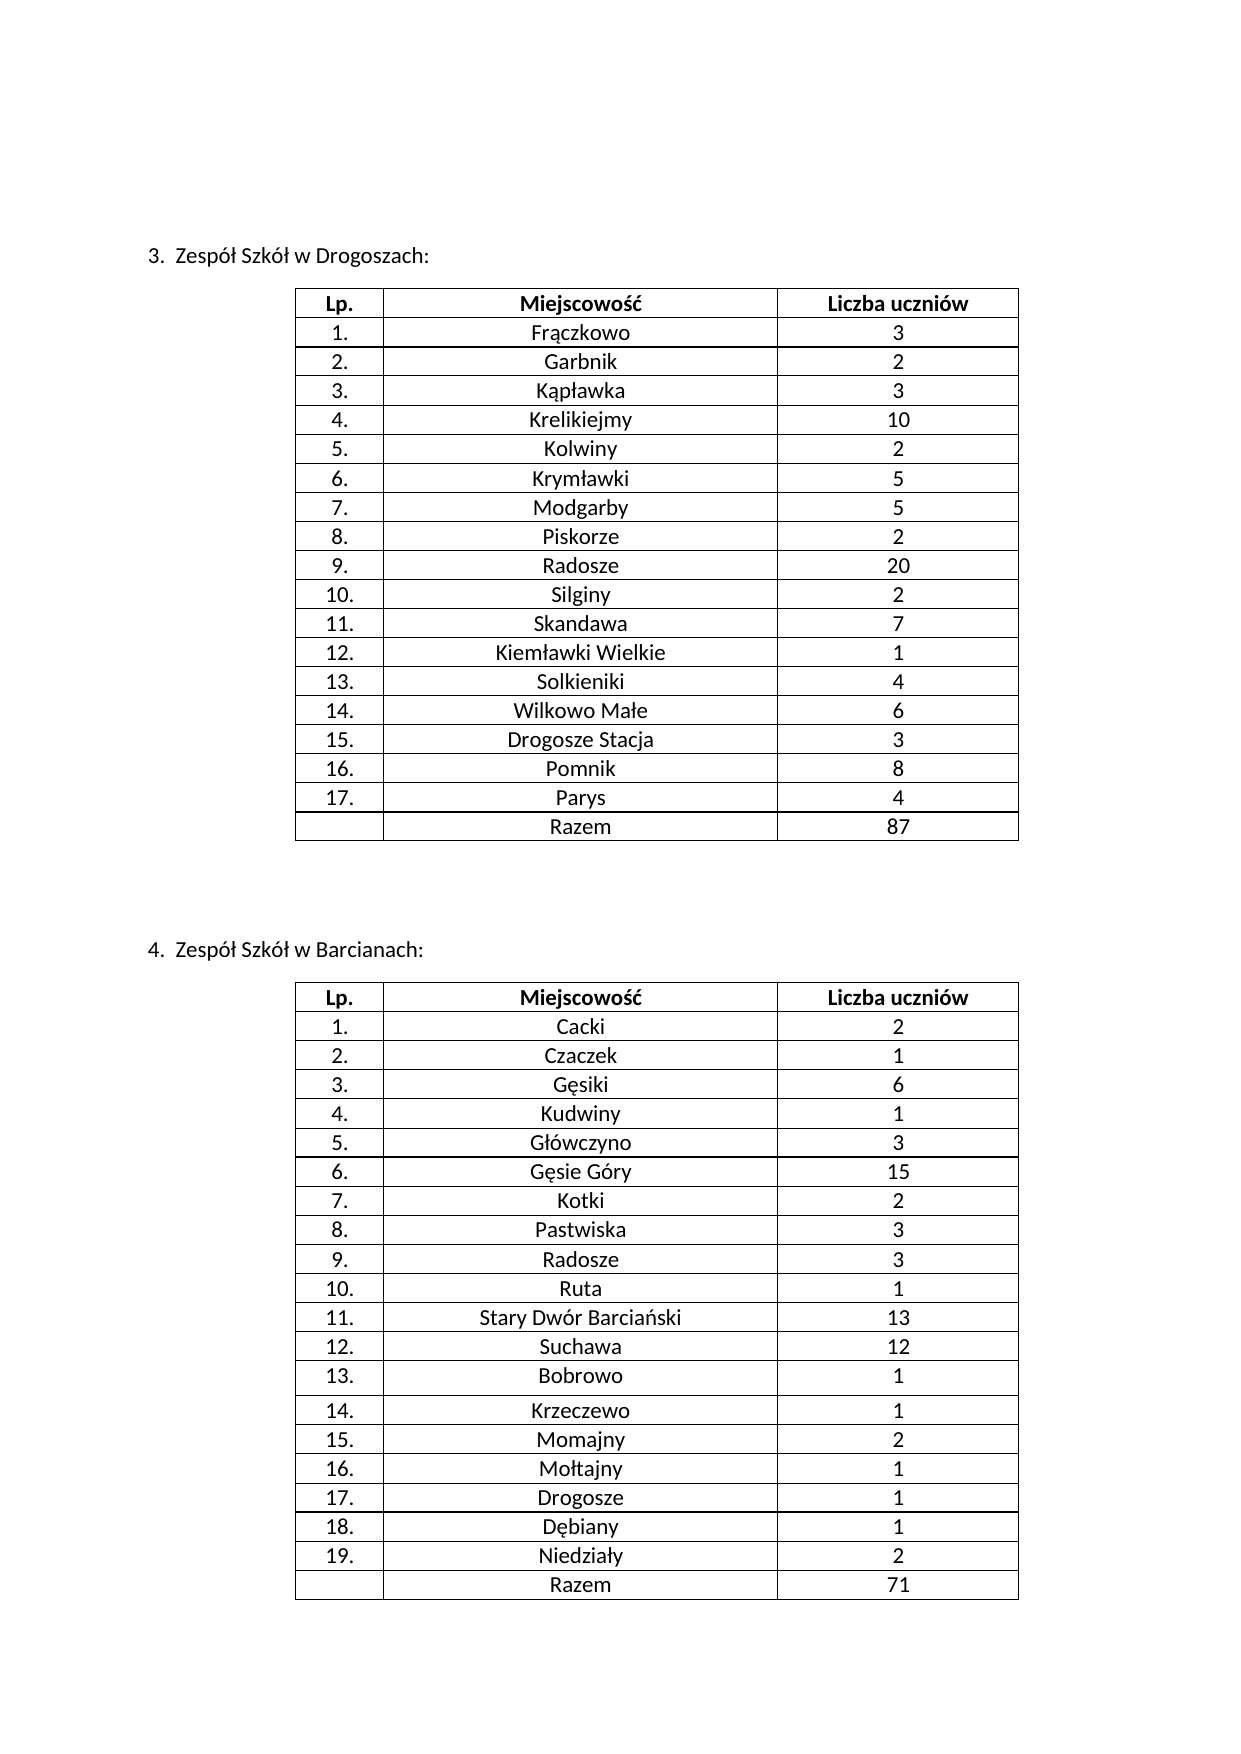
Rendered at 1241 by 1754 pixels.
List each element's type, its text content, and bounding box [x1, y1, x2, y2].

table_cell Krymławki [384, 464, 777, 492]
table_cell [296, 1571, 383, 1599]
table_cell 3 [778, 318, 1018, 346]
table_cell Radosze [384, 551, 777, 579]
table_cell 7. [296, 493, 383, 521]
table_cell 1 [778, 1513, 1018, 1541]
table_cell 4 [778, 783, 1018, 811]
table_cell Ruta [384, 1274, 777, 1302]
table_cell 2 [778, 1425, 1018, 1453]
table_cell 6 [778, 1070, 1018, 1098]
table_cell Krzeczewo [384, 1396, 777, 1424]
table_cell 3 [778, 1129, 1018, 1156]
table_cell 2. [296, 348, 383, 375]
table_cell 8. [296, 522, 383, 550]
table_cell 6 [778, 696, 1018, 724]
table_cell 12. [296, 1332, 383, 1360]
table_cell Kotki [384, 1187, 777, 1214]
table_cell 4. [296, 406, 383, 433]
table_cell 9. [296, 1245, 383, 1273]
table_header Lp. [296, 289, 383, 317]
table_cell Frączkowo [384, 318, 777, 346]
table_cell Parys [384, 783, 777, 811]
table_cell Kąpławka [384, 376, 777, 404]
table_cell Silginy [384, 580, 777, 608]
table_cell 5. [296, 1129, 383, 1156]
table_cell 16. [296, 1454, 383, 1482]
table_cell 1. [296, 1012, 383, 1040]
table_cell Niedziały [384, 1542, 777, 1569]
table_cell 3 [778, 1245, 1018, 1273]
table_cell Radosze [384, 1245, 777, 1273]
table_cell 12 [778, 1332, 1018, 1360]
table_cell 13. [296, 1361, 383, 1395]
table_cell 3 [778, 725, 1018, 753]
table_cell Czaczek [384, 1041, 777, 1069]
table_cell 1 [778, 1099, 1018, 1127]
table_cell 2. [296, 1041, 383, 1069]
table_cell Gęsie Góry [384, 1158, 777, 1186]
table_cell Krelikiejmy [384, 406, 777, 433]
table_cell Momajny [384, 1425, 777, 1453]
table_cell 14. [296, 696, 383, 724]
table_cell 10 [778, 406, 1018, 433]
table_cell 2 [778, 1187, 1018, 1214]
table_cell 16. [296, 754, 383, 782]
table_cell 3. [296, 376, 383, 404]
table_cell [296, 813, 383, 840]
table_header Liczba uczniów [778, 289, 1018, 317]
table_cell 87 [778, 813, 1018, 840]
table_cell 4 [778, 667, 1018, 695]
table_cell Razem [384, 813, 777, 840]
table_cell 8 [778, 754, 1018, 782]
table_cell 19. [296, 1542, 383, 1569]
table_cell 2 [778, 348, 1018, 375]
table_header Miejscowość [384, 289, 777, 317]
table_cell Drogosze Stacja [384, 725, 777, 753]
table_cell 2 [778, 1012, 1018, 1040]
table_cell 4. [296, 1099, 383, 1127]
table_cell Cacki [384, 1012, 777, 1040]
table_cell Pomnik [384, 754, 777, 782]
table_cell 7. [296, 1187, 383, 1214]
table_cell Gęsiki [384, 1070, 777, 1098]
table_cell 3 [778, 1216, 1018, 1244]
table_cell 2 [778, 580, 1018, 608]
table_cell Razem [384, 1571, 777, 1599]
table_cell 15. [296, 725, 383, 753]
table_cell Kolwiny [384, 435, 777, 463]
table_cell 1 [778, 1454, 1018, 1482]
table_cell 14. [296, 1396, 383, 1424]
table_cell 2 [778, 1542, 1018, 1569]
table_cell 10. [296, 580, 383, 608]
table_cell 1. [296, 318, 383, 346]
table_cell 15 [778, 1158, 1018, 1186]
table_cell Stary Dwór Barciański [384, 1303, 777, 1331]
table_cell Główczyno [384, 1129, 777, 1156]
table_cell Mołtajny [384, 1454, 777, 1482]
table_cell Solkieniki [384, 667, 777, 695]
table_cell 12. [296, 638, 383, 666]
table_cell 13 [778, 1303, 1018, 1331]
table_cell 20 [778, 551, 1018, 579]
table_cell 9. [296, 551, 383, 579]
table_cell 8. [296, 1216, 383, 1244]
table_cell 11. [296, 609, 383, 637]
table_cell 11. [296, 1303, 383, 1331]
table_cell 1 [778, 1396, 1018, 1424]
table_cell Modgarby [384, 493, 777, 521]
table_cell 15. [296, 1425, 383, 1453]
table_cell 6. [296, 464, 383, 492]
table_cell 18. [296, 1513, 383, 1541]
table_header Lp. [296, 983, 383, 1011]
table_cell 1 [778, 1041, 1018, 1069]
table_cell 17. [296, 783, 383, 811]
table_cell Skandawa [384, 609, 777, 637]
table_cell 5. [296, 435, 383, 463]
table_cell 1 [778, 1484, 1018, 1511]
table_cell Drogosze [384, 1484, 777, 1511]
table_cell 17. [296, 1484, 383, 1511]
table_cell 3 [778, 376, 1018, 404]
table_cell Bobrowo [384, 1361, 777, 1395]
table_cell 71 [778, 1571, 1018, 1599]
table_cell Dębiany [384, 1513, 777, 1541]
table_cell 5 [778, 493, 1018, 521]
table_cell 1 [778, 638, 1018, 666]
table_cell 6. [296, 1158, 383, 1186]
table_cell Wilkowo Małe [384, 696, 777, 724]
table_header Liczba uczniów [778, 983, 1018, 1011]
table_cell 1 [778, 1274, 1018, 1302]
table_cell 2 [778, 522, 1018, 550]
table_cell 7 [778, 609, 1018, 637]
table_cell Pastwiska [384, 1216, 777, 1244]
table_cell Garbnik [384, 348, 777, 375]
text 4. Zespół Szkół w Barcianach: [148, 935, 1093, 963]
table_cell 1 [778, 1361, 1018, 1395]
table_cell Suchawa [384, 1332, 777, 1360]
table_cell Kudwiny [384, 1099, 777, 1127]
table_cell 10. [296, 1274, 383, 1302]
table_cell 13. [296, 667, 383, 695]
table_cell 5 [778, 464, 1018, 492]
table_header Miejscowość [384, 983, 777, 1011]
table_cell Piskorze [384, 522, 777, 550]
table_cell 3. [296, 1070, 383, 1098]
table_cell 2 [778, 435, 1018, 463]
table_cell Kiemławki Wielkie [384, 638, 777, 666]
text 3. Zespół Szkół w Drogoszach: [148, 241, 1093, 269]
